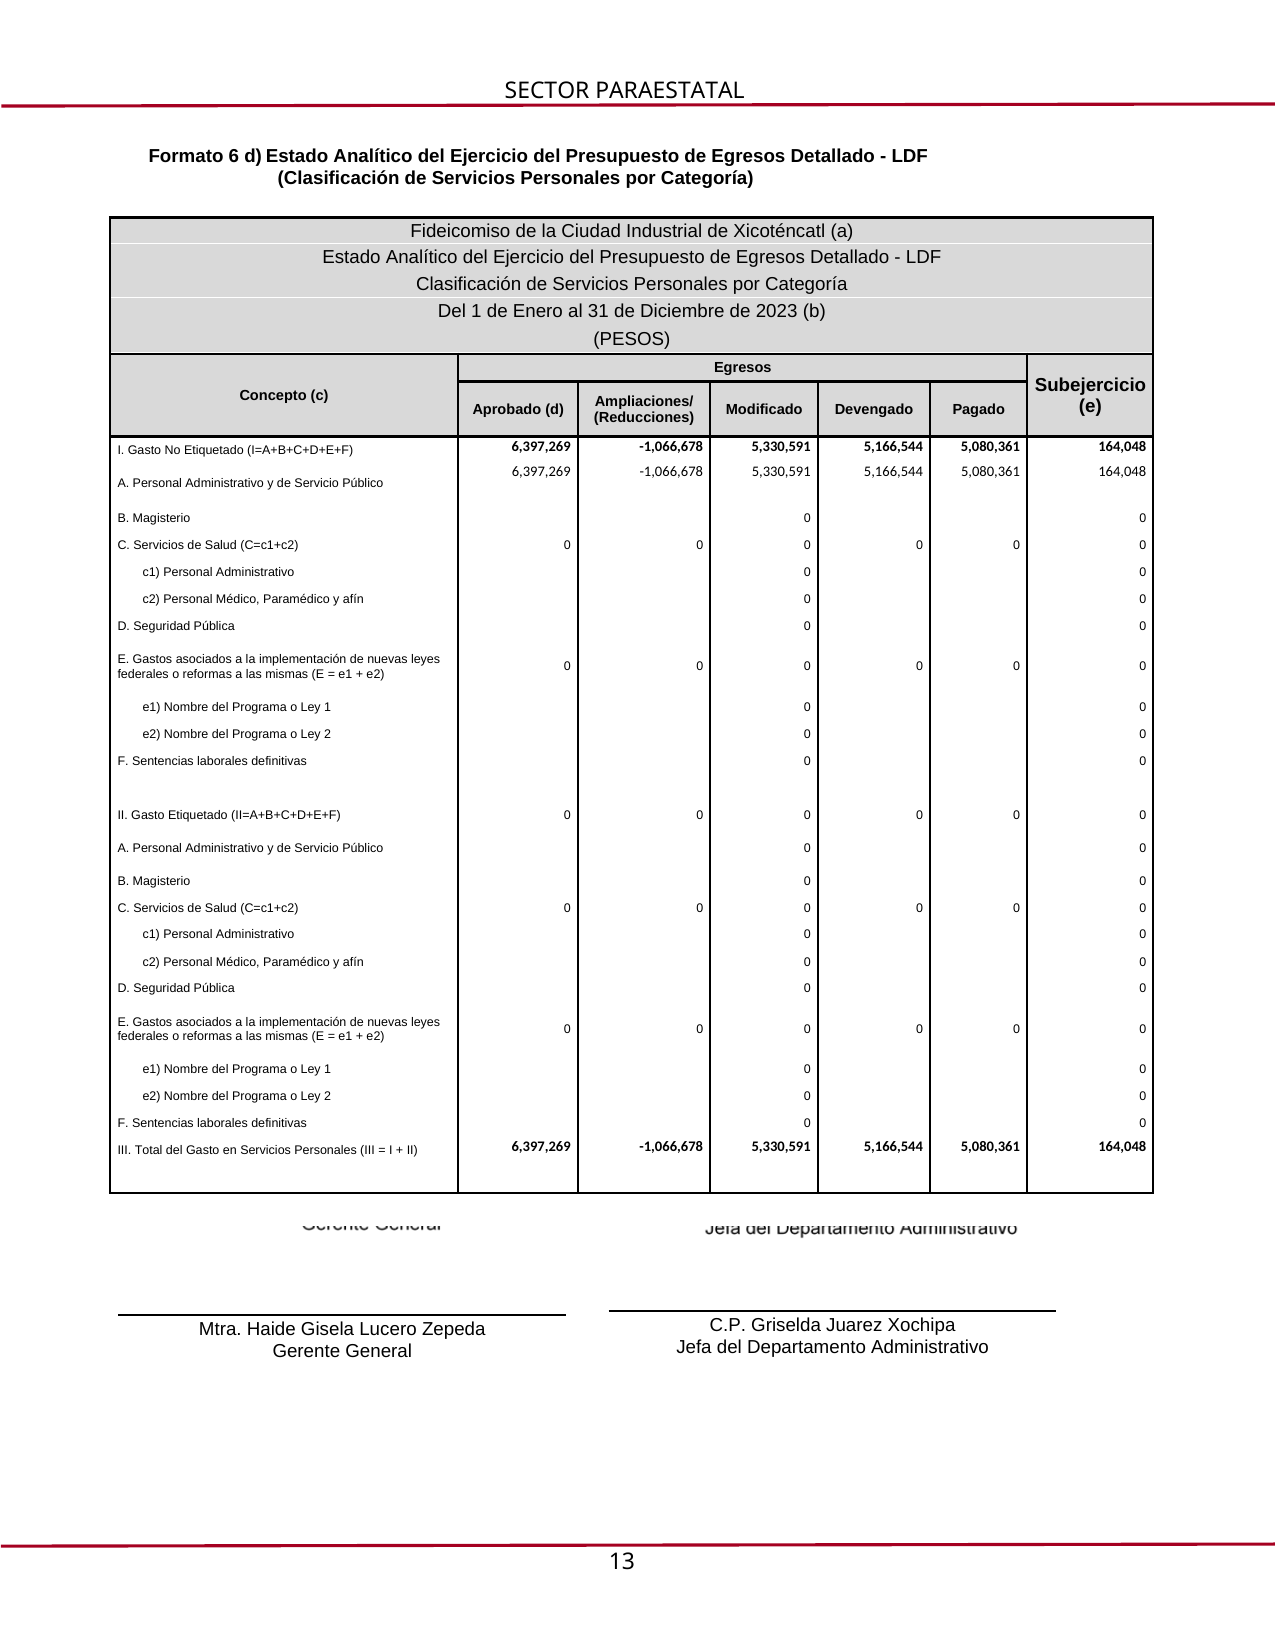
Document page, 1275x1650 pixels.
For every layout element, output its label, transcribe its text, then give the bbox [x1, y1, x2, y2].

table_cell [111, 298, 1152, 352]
picture [148, 1226, 1086, 1256]
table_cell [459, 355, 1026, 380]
text (Clasificación de Servicios Personales por Categoría) [118, 167, 1125, 188]
text Formato 6 d) Estado Analítico del Ejercicio del Presupuesto de Egresos Detallado - LDF [118, 145, 1125, 167]
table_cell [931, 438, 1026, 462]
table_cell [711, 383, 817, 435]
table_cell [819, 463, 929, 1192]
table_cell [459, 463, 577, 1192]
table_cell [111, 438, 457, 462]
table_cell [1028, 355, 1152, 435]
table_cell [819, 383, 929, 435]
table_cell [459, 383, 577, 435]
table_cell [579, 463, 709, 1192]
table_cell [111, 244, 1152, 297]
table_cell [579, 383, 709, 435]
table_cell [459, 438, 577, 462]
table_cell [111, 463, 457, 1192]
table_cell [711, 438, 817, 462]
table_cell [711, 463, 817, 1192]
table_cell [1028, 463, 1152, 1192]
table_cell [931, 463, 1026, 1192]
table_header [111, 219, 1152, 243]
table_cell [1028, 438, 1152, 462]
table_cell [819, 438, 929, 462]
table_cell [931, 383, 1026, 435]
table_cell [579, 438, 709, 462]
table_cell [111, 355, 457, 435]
